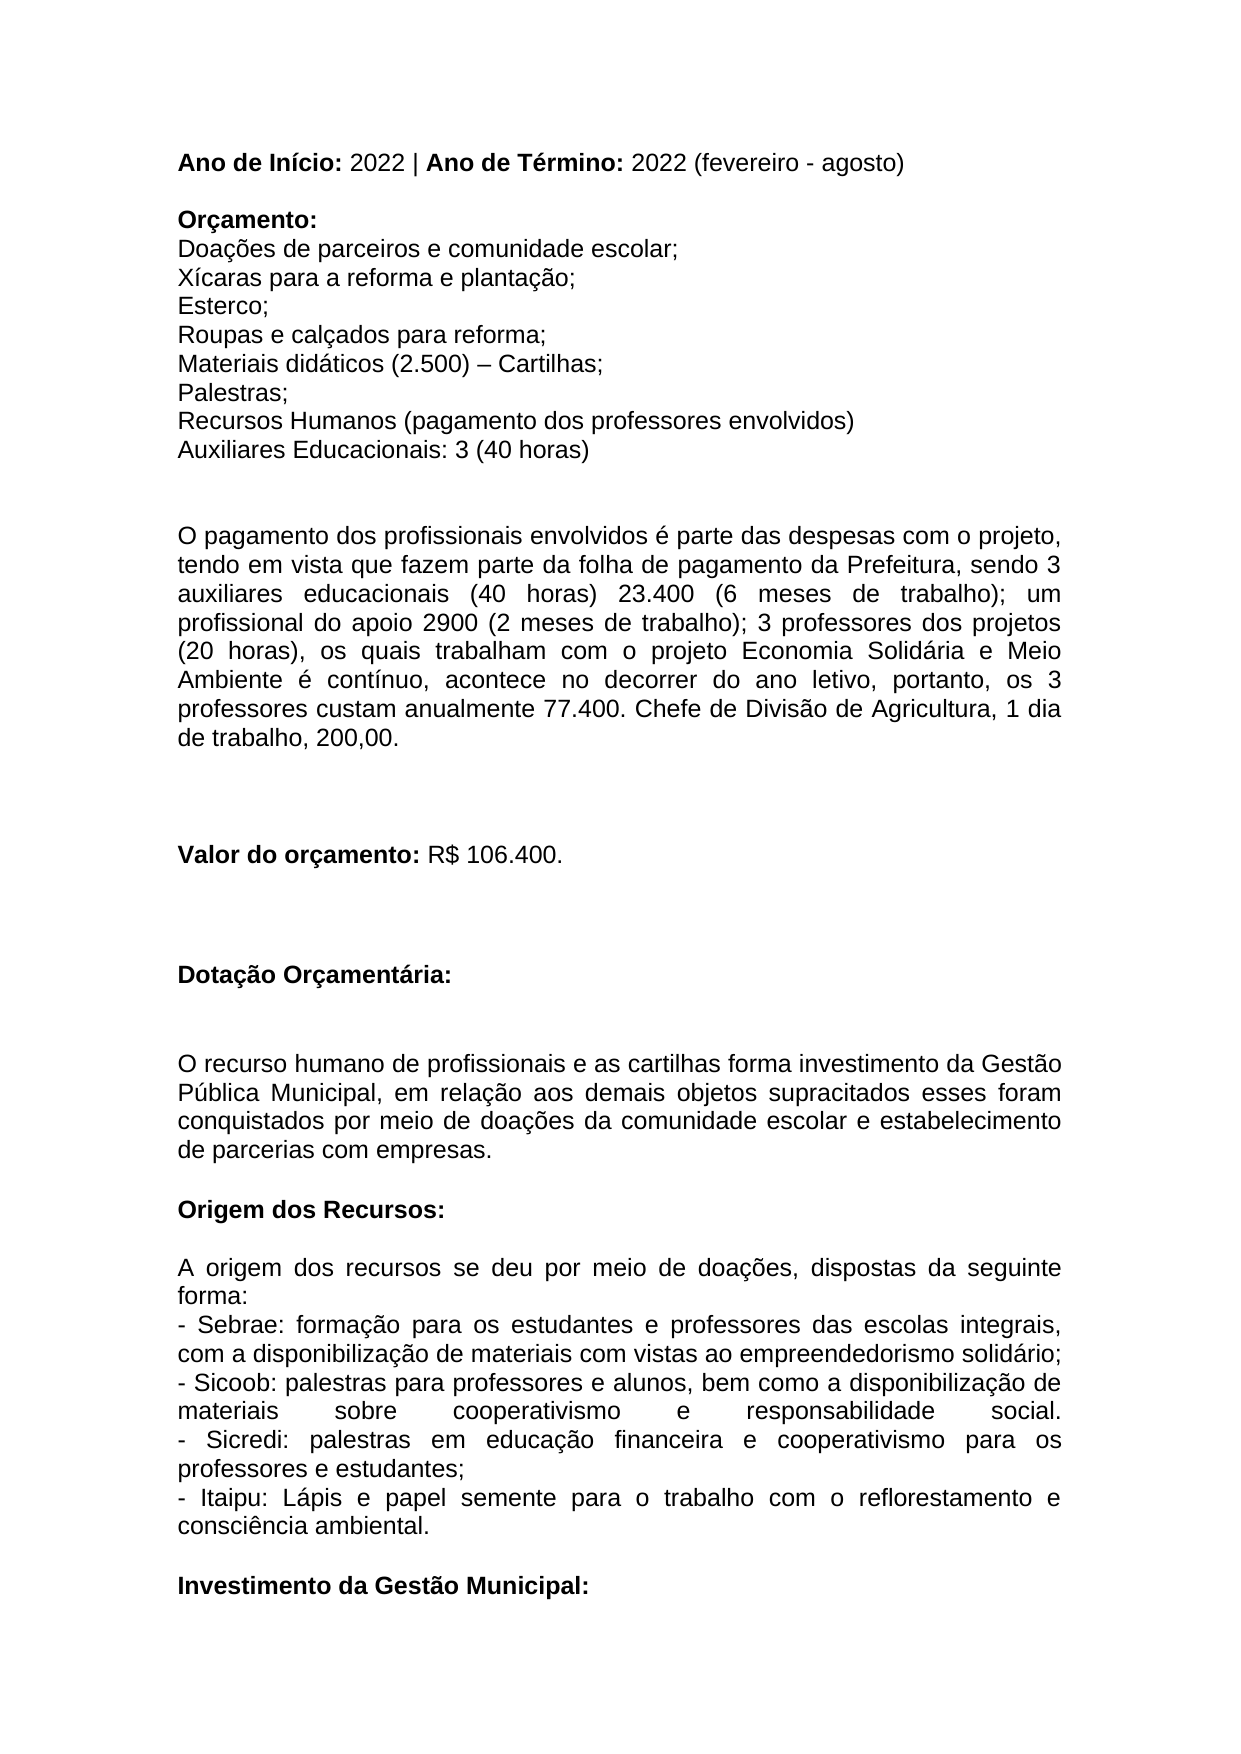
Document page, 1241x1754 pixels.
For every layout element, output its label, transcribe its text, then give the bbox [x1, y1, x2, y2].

text Origem dos Recursos: [177, 1195, 1063, 1224]
text Palestras; [177, 378, 1063, 406]
text O pagamento dos profissionais envolvidos é parte das despesas com o projeto, tendo em vista que fazem parte da folha de pagamento da Prefeitura, sendo 3 auxiliares educacionais (40 horas) 23.400 (6 meses de trabalho); um profissional do apoio 2900 (2 meses de trabalho); 3 professores dos projetos (20 horas), os quais trabalham com o projeto Economia Solidária e Meio Ambiente é contínuo, acontece no decorrer do ano letivo, portanto, os 3 professores custam anualmente 77.400. Chefe de Divisão de Agricultura, 1 dia de trabalho, 200,00. [177, 521, 1063, 751]
text Investimento da Gestão Municipal: [177, 1571, 1063, 1600]
text Dotação Orçamentária: [177, 960, 1063, 989]
text A origem dos recursos se deu por meio de doações, dispostas da seguinte forma: - Sebrae: formação para os estudantes e professores das escolas integrais, com a disponibilização de materiais com vistas ao empreendedorismo solidário; - Sicoob: palestras para professores e alunos, bem como a disponibilização de materiais sobre cooperativismo e responsabilidade social. - Sicredi: palestras em educação financeira e cooperativismo para os professores e estudantes; [177, 1224, 1063, 1483]
text Valor do orçamento: R$ 106.400. [177, 840, 1063, 869]
text Recursos Humanos (pagamento dos professores envolvidos) [177, 406, 1063, 435]
text - Itaipu: Lápis e papel semente para o trabalho com o reflorestamento e consciência ambiental. [177, 1483, 1063, 1540]
text O recurso humano de profissionais e as cartilhas forma investimento da Gestão Pública Municipal, em relação aos demais objetos supracitados esses foram conquistados por meio de doações da comunidade escolar e estabelecimento de parcerias com empresas. [177, 1020, 1063, 1164]
text Auxiliares Educacionais: 3 (40 horas) [177, 435, 1063, 464]
text Orçamento: Doações de parceiros e comunidade escolar; Xícaras para a reforma e plantação; Esterco; Roupas e calçados para reforma; Materiais didáticos (2.500) – Cartilhas; [177, 205, 1063, 378]
text Ano de Início: 2022 | Ano de Término: 2022 (fevereiro - agosto) [177, 148, 1063, 176]
